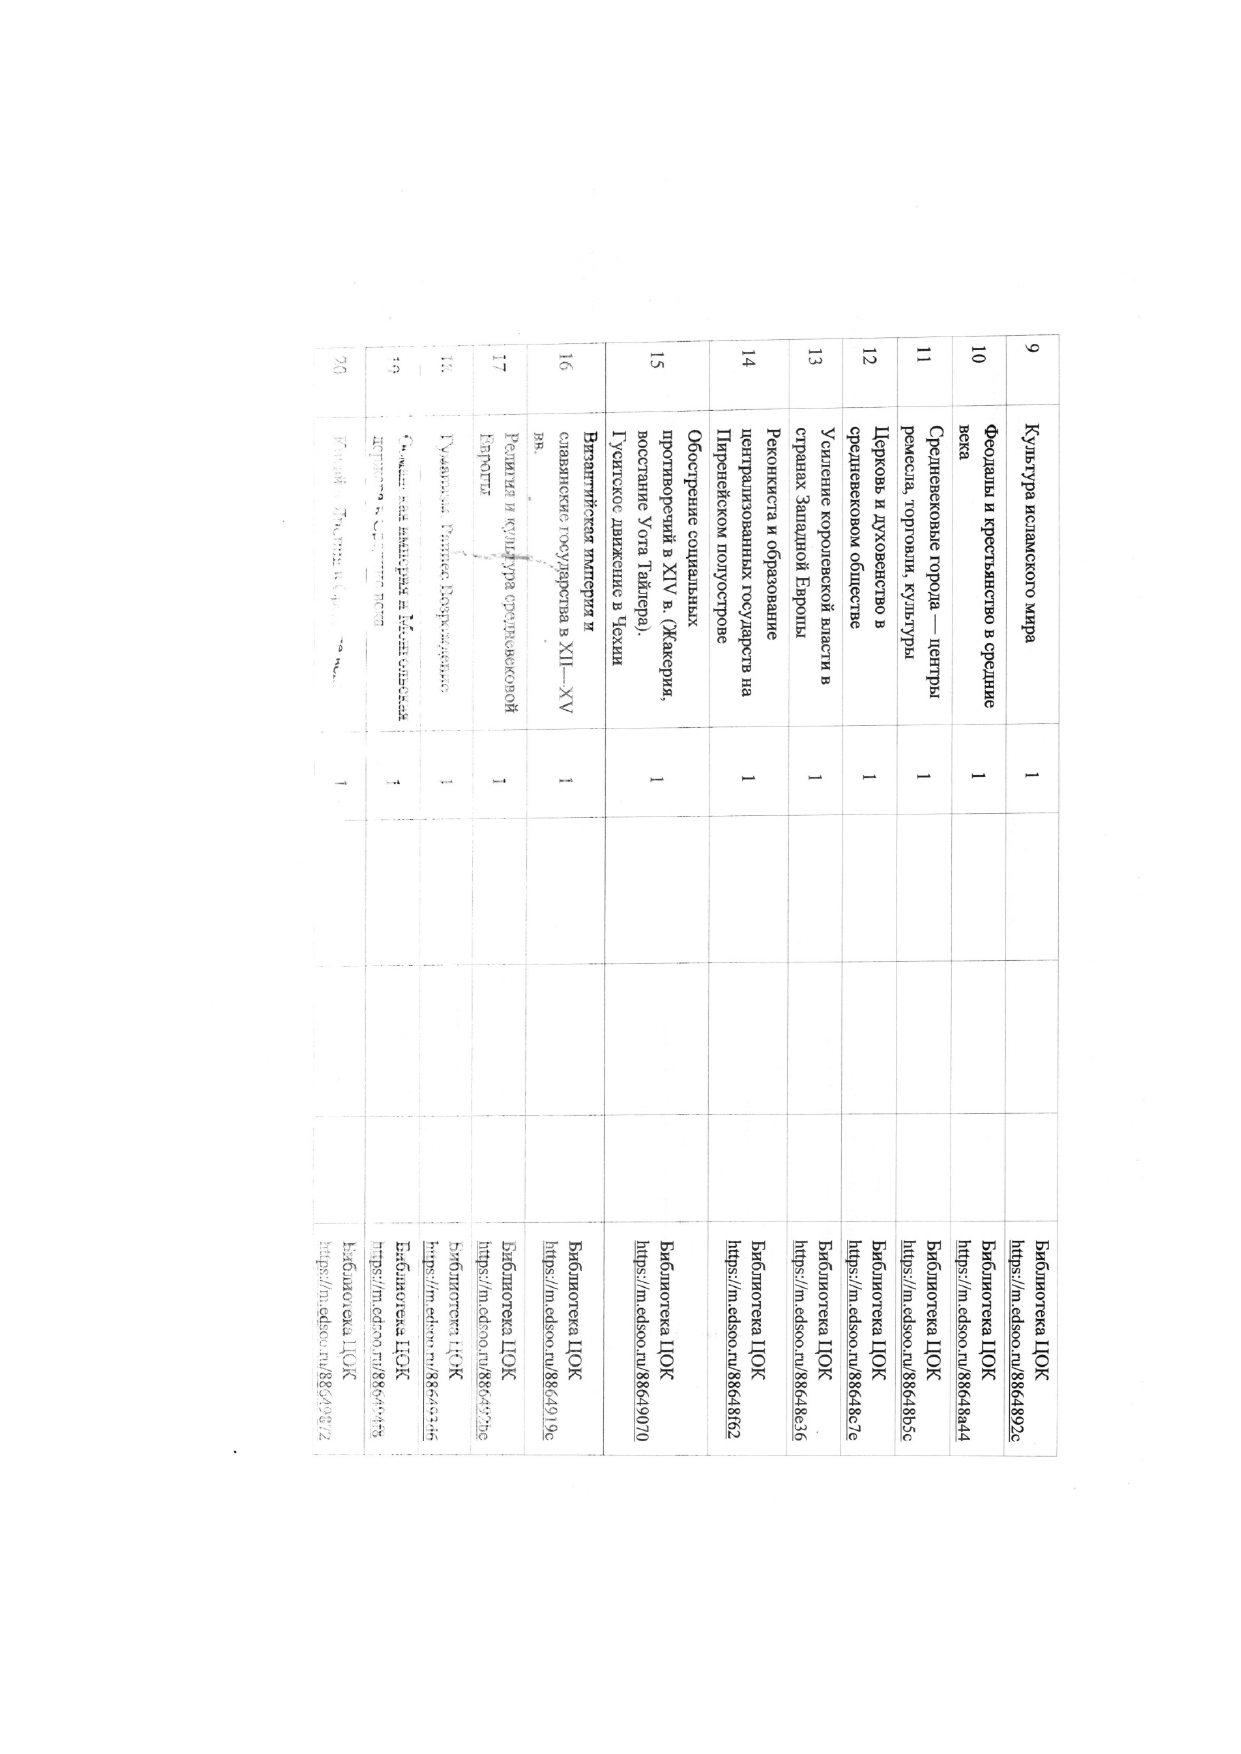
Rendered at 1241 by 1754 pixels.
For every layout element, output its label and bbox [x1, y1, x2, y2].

picture [177, 171, 1152, 1511]
